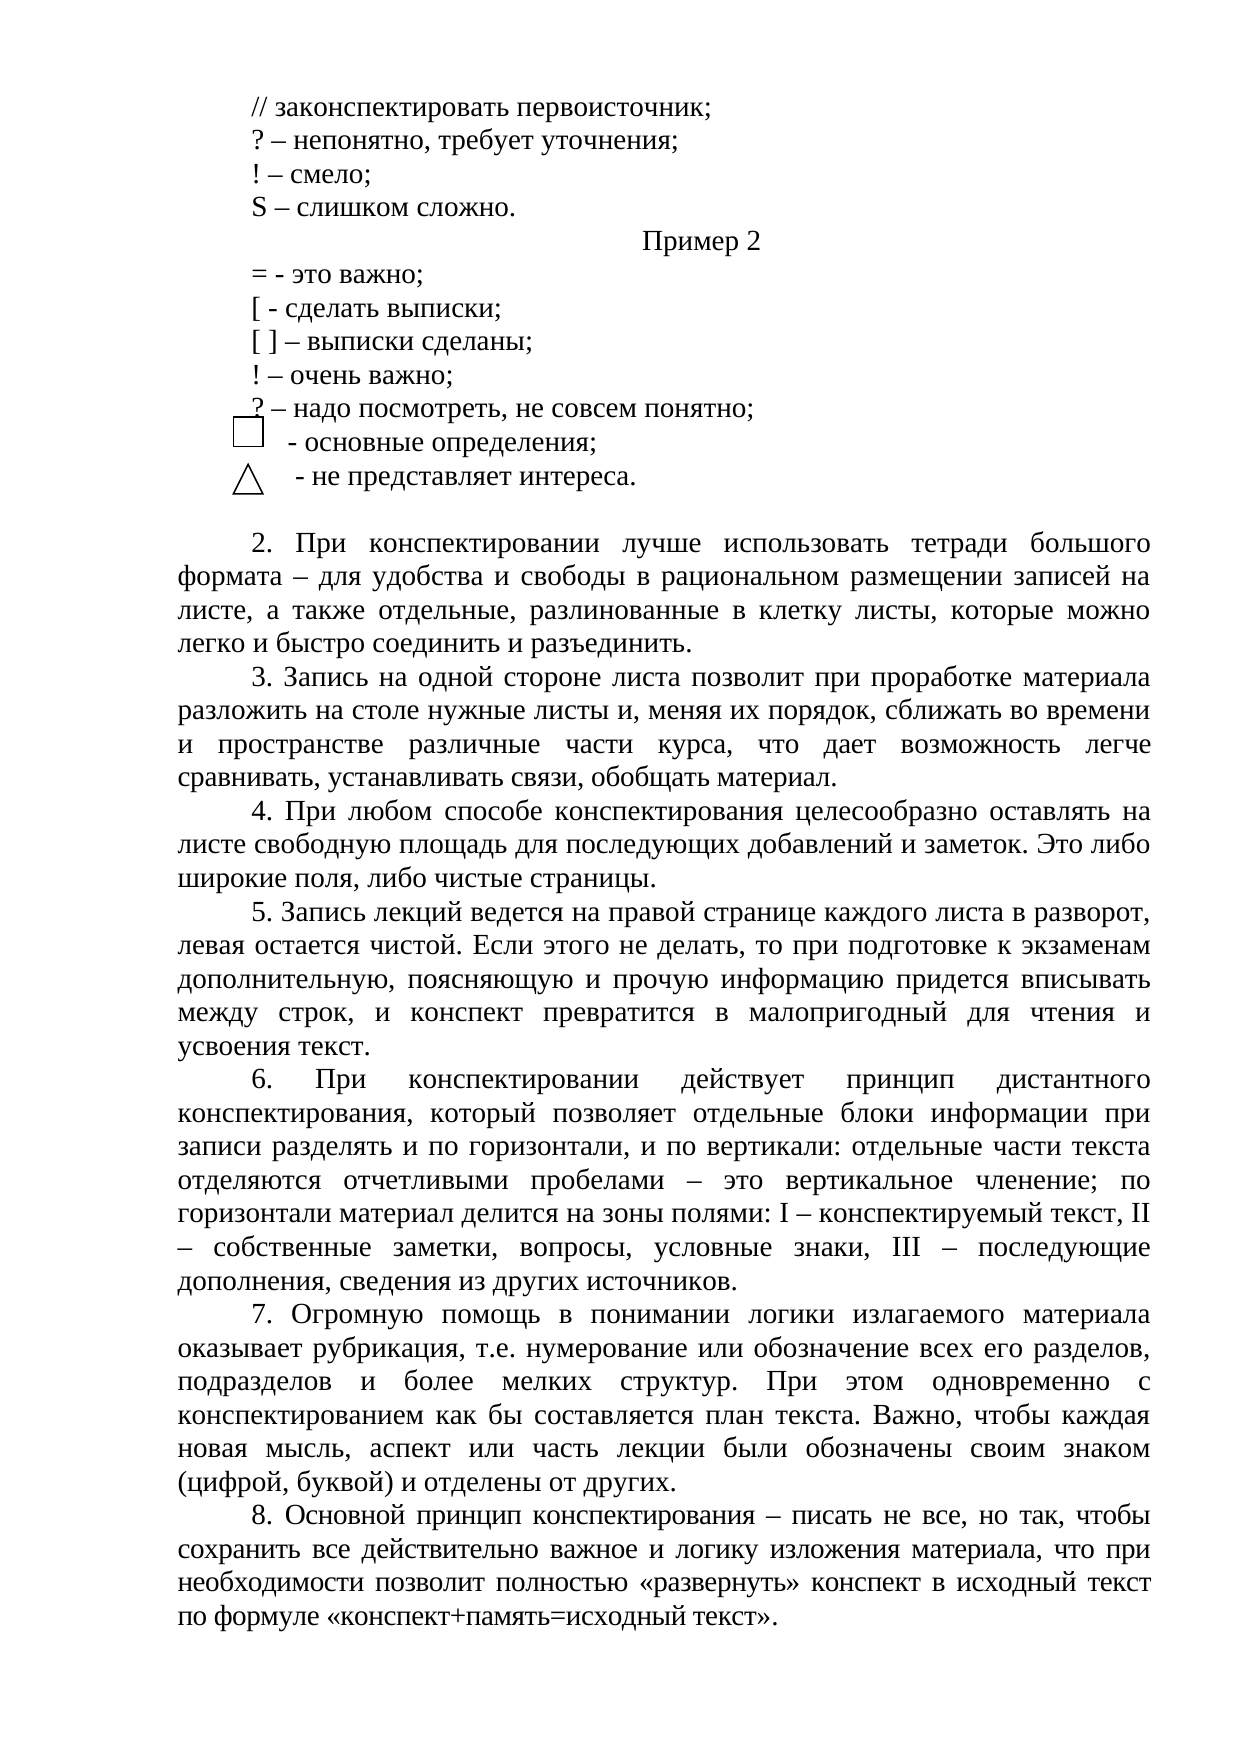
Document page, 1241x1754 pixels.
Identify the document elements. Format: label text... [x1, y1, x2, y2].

text ! – очень важно; [177, 357, 1152, 391]
text 7. Огромную помощь в понимании логики излагаемого материала оказывает рубрикация, т.е. нумерование или обозначение всех его разделов, подразделов и более мелких структур. При этом одновременно с конспектированием как бы составляется план текста. Важно, чтобы каждая новая мысль, аспект или часть лекции были обозначены своим знаком (цифрой, буквой) и отделены от других. [177, 1296, 1152, 1497]
text 8. Основной принцип конспектирования – писать не все, но так, чтобы сохранить все действительно важное и логику изложения материала, что при необходимости позволит полностью «развернуть» конспект в исходный текст по формуле «конспект+память=исходный текст». [177, 1497, 1152, 1632]
text [ ] – выписки сделаны; [177, 323, 1152, 357]
text 5. Запись лекций ведется на правой странице каждого листа в разворот, левая остается чистой. Если этого не делать, то при подготовке к экзаменам дополнительную, поясняющую и прочую информацию придется вписывать между строк, и конспект превратится в малопригодный для чтения и усвоения текст. [177, 894, 1152, 1061]
text ? – надо посмотреть, не совсем понятно; [177, 391, 1152, 424]
text 2. При конспектировании лучше использовать тетради большого формата – для удобства и свободы в рациональном размещении записей на листе, а также отдельные, разлинованные в клетку листы, которые можно легко и быстро соединить и разъединить. [177, 525, 1152, 659]
text 3. Запись на одной стороне листа позволит при проработке материала разложить на столе нужные листы и, меняя их порядок, сближать во времени и пространстве различные части курса, что дает возможность легче сравнивать, устанавливать связи, обобщать материал. [177, 659, 1152, 793]
text = - это важно; [177, 256, 1152, 290]
text 6. При конспектировании действует принцип дистантного конспектирования, который позволяет отдельные блоки информации при записи разделять и по горизонтали, и по вертикали: отдельные части текста отделяются отчетливыми пробелами – это вертикальное членение; по горизонтали материал делится на зоны полями: I – конспектируемый текст, II – собственные заметки, вопросы, условные знаки, III – последующие дополнения, сведения из других источников. [177, 1061, 1152, 1296]
text ? – непонятно, требует уточнения; [177, 122, 1152, 156]
text S – слишком сложно. [177, 189, 1152, 223]
text // законспектировать первоисточник; [177, 89, 1152, 122]
text - не представляет интереса. [177, 458, 1152, 491]
text [ - сделать выписки; [177, 290, 1152, 323]
text - основные определения; [177, 424, 1152, 458]
text 4. При любом способе конспектирования целесообразно оставлять на листе свободную площадь для последующих добавлений и заметок. Это либо широкие поля, либо чистые страницы. [177, 793, 1152, 894]
text Пример 2 [177, 223, 1152, 256]
text ! – смело; [177, 156, 1152, 189]
